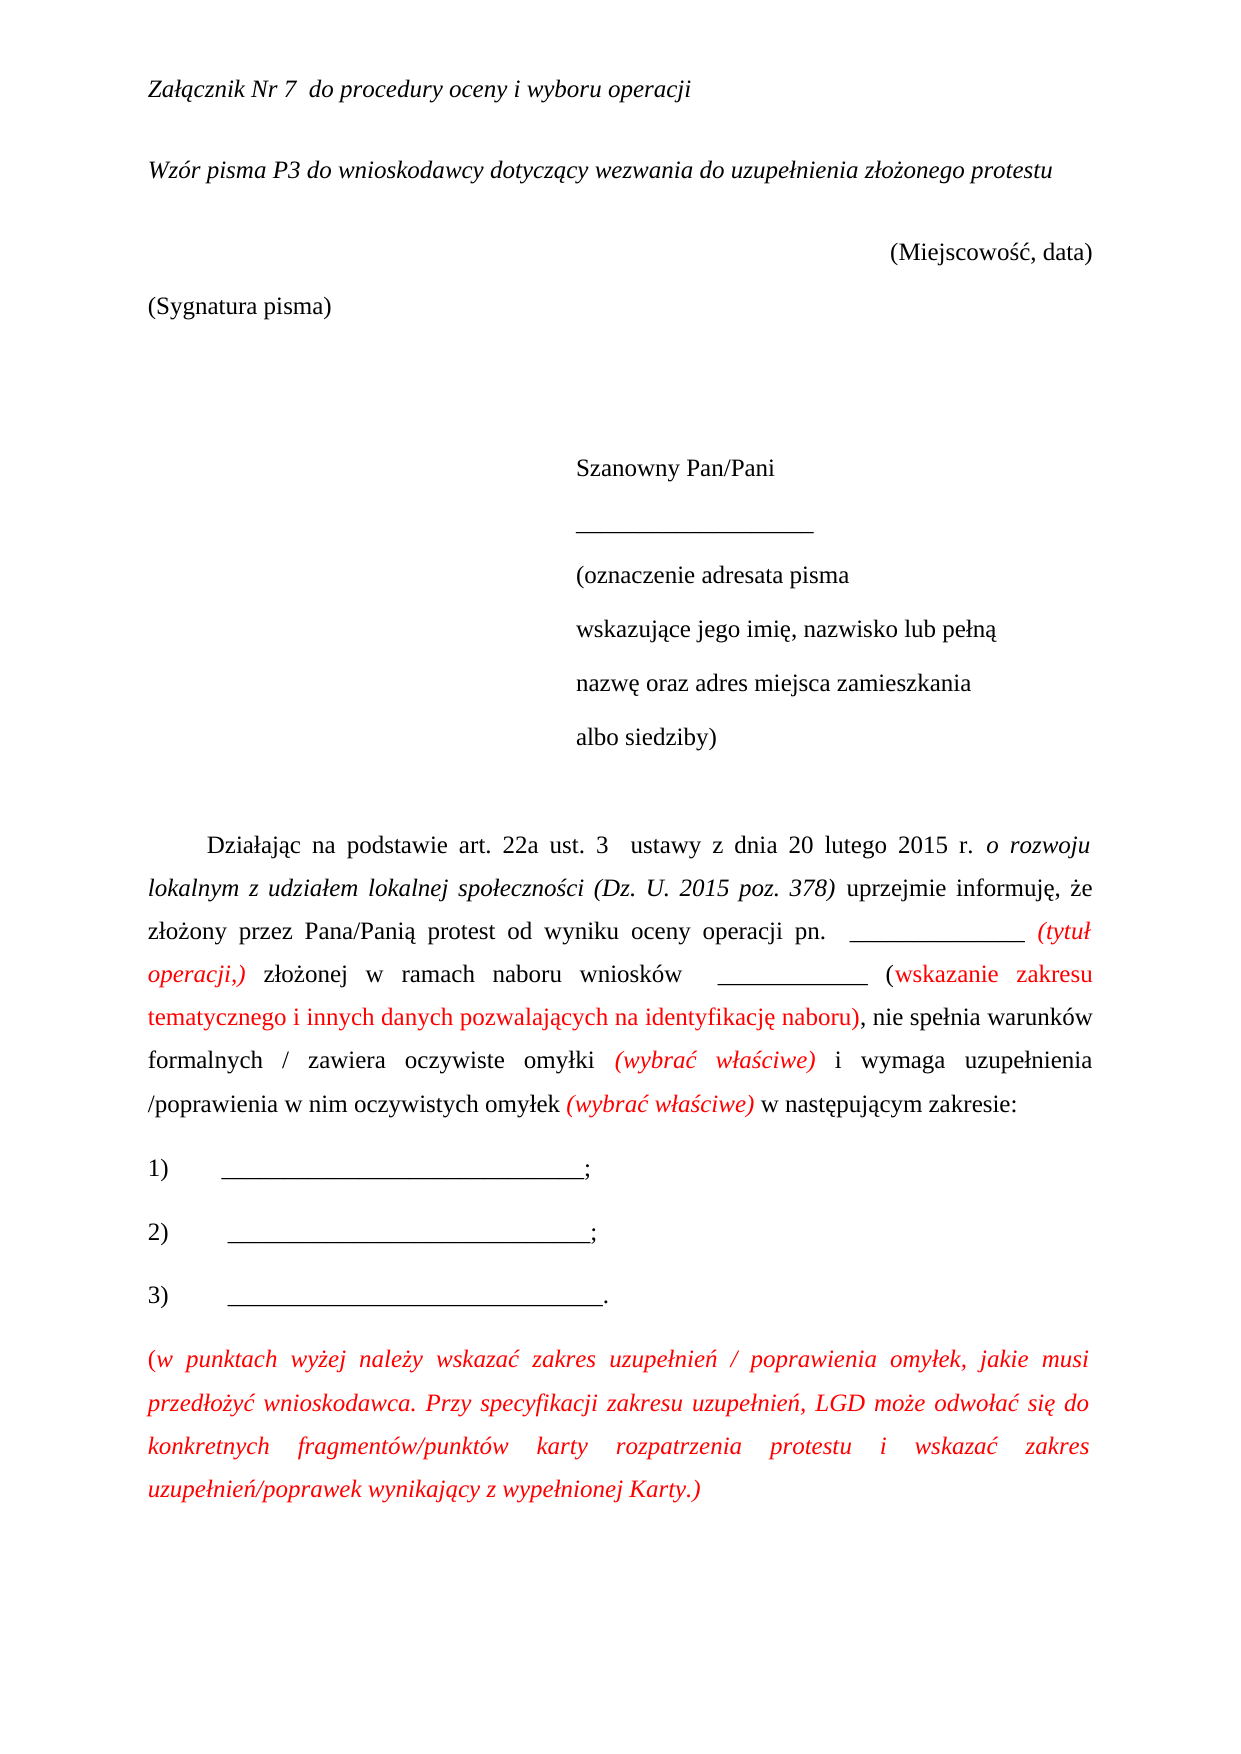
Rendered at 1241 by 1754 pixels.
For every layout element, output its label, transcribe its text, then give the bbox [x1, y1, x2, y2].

text ___________________ [576, 507, 1093, 536]
text (Miejscowość, data) [148, 237, 1093, 266]
text Szanowny Pan/Pani [576, 453, 1093, 482]
text (w punktach wyżej należy wskazać zakres uzupełnień / poprawienia omyłek, jakie musi przedłożyć wnioskodawca. Przy specyfikacji zakresu uzupełnień, LGD może odwołać się do konkretnych fragmentów/punktów karty rozpatrzenia protestu i wskazać zakres uzupełnień/poprawek wynikający z wypełnionej Karty.) [148, 1344, 1093, 1503]
text Działając na podstawie art. 22a ust. 3 ustawy z dnia 20 lutego 2015 r. o rozwoju lokalnym z udziałem lokalnej społeczności (Dz. U. 2015 poz. 378) uprzejmie informuję, że złożony przez Pana/Panią protest od wyniku oceny operacji pn. ______________ (tytuł operacji,) złożonej w ramach naboru wniosków ____________ (wskazanie zakresu tematycznego i innych danych pozwalających na identyfikację naboru), nie spełnia warunków formalnych / zawiera oczywiste omyłki (wybrać właściwe) i wymaga uzupełnienia /poprawienia w nim oczywistych omyłek (wybrać właściwe) w następującym zakresie: [148, 830, 1093, 1117]
text (oznaczenie adresata pisma [576, 561, 1093, 589]
text albo siedziby) [576, 722, 1093, 751]
text 3) ______________________________. [148, 1281, 1093, 1309]
text 2) _____________________________; [148, 1217, 1093, 1245]
text (Sygnatura pisma) [148, 291, 1093, 320]
text nazwę oraz adres miejsca zamieszkania [576, 668, 1093, 697]
text Wzór pisma P3 do wnioskodawcy dotyczący wezwania do uzupełnienia złożonego protestu [148, 156, 1093, 184]
text 1) _____________________________; [148, 1153, 1093, 1181]
text wskazujące jego imię, nazwisko lub pełną [576, 614, 1093, 643]
